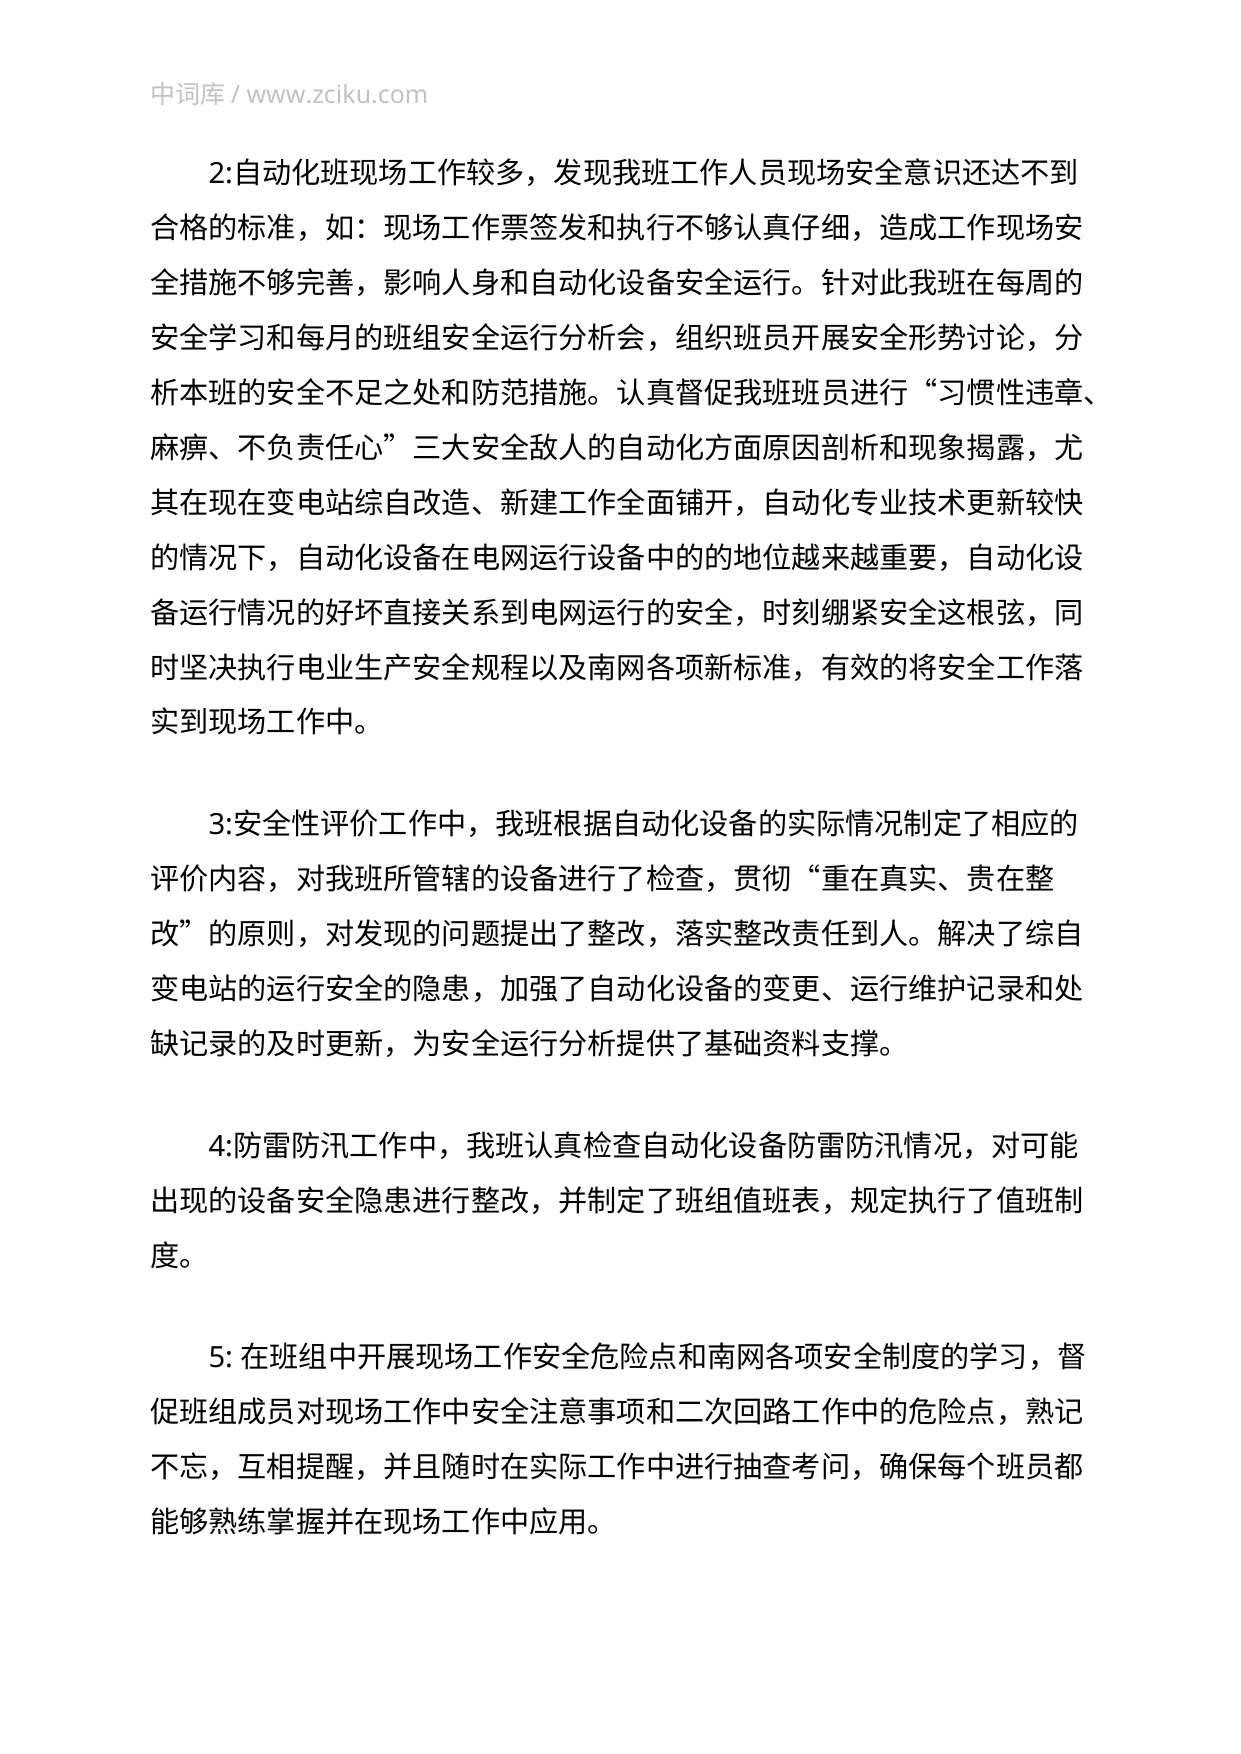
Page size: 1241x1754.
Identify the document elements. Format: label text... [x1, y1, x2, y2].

text 3:安全性评价工作中，我班根据自动化设备的实际情况制定了相应的评价内容，对我班所管辖的设备进行了检查，贯彻“重在真实、贵在整改”的原则，对发现的问题提出了整改，落实整改责任到人。解决了综自变电站的运行安全的隐患，加强了自动化设备的变更、运行维护记录和处缺记录的及时更新，为安全运行分析提供了基础资料支撑。 [150, 801, 1090, 1063]
text 5: 在班组中开展现场工作安全危险点和南网各项安全制度的学习，督促班组成员对现场工作中安全注意事项和二次回路工作中的危险点，熟记不忘，互相提醒，并且随时在实际工作中进行抽查考问，确保每个班员都能够熟练掌握并在现场工作中应用。 [150, 1334, 1090, 1541]
text 2:自动化班现场工作较多，发现我班工作人员现场安全意识还达不到合格的标准，如：现场工作票签发和执行不够认真仔细，造成工作现场安全措施不够完善，影响人身和自动化设备安全运行。针对此我班在每周的安全学习和每月的班组安全运行分析会，组织班员开展安全形势讨论，分析本班的安全不足之处和防范措施。认真督促我班班员进行“习惯性违章、麻痹、不负责任心”三大安全敌人的自动化方面原因剖析和现象揭露，尤其在现在变电站综自改造、新建工作全面铺开，自动化专业技术更新较快的情况下，自动化设备在电网运行设备中的的地位越来越重要，自动化设备运行情况的好坏直接关系到电网运行的安全，时刻绷紧安全这根弦，同时坚决执行电业生产安全规程以及南网各项新标准，有效的将安全工作落实到现场工作中。 [150, 150, 1090, 741]
text 4:防雷防汛工作中，我班认真检查自动化设备防雷防汛情况，对可能出现的设备安全隐患进行整改，并制定了班组值班表，规定执行了值班制度。 [150, 1122, 1090, 1274]
